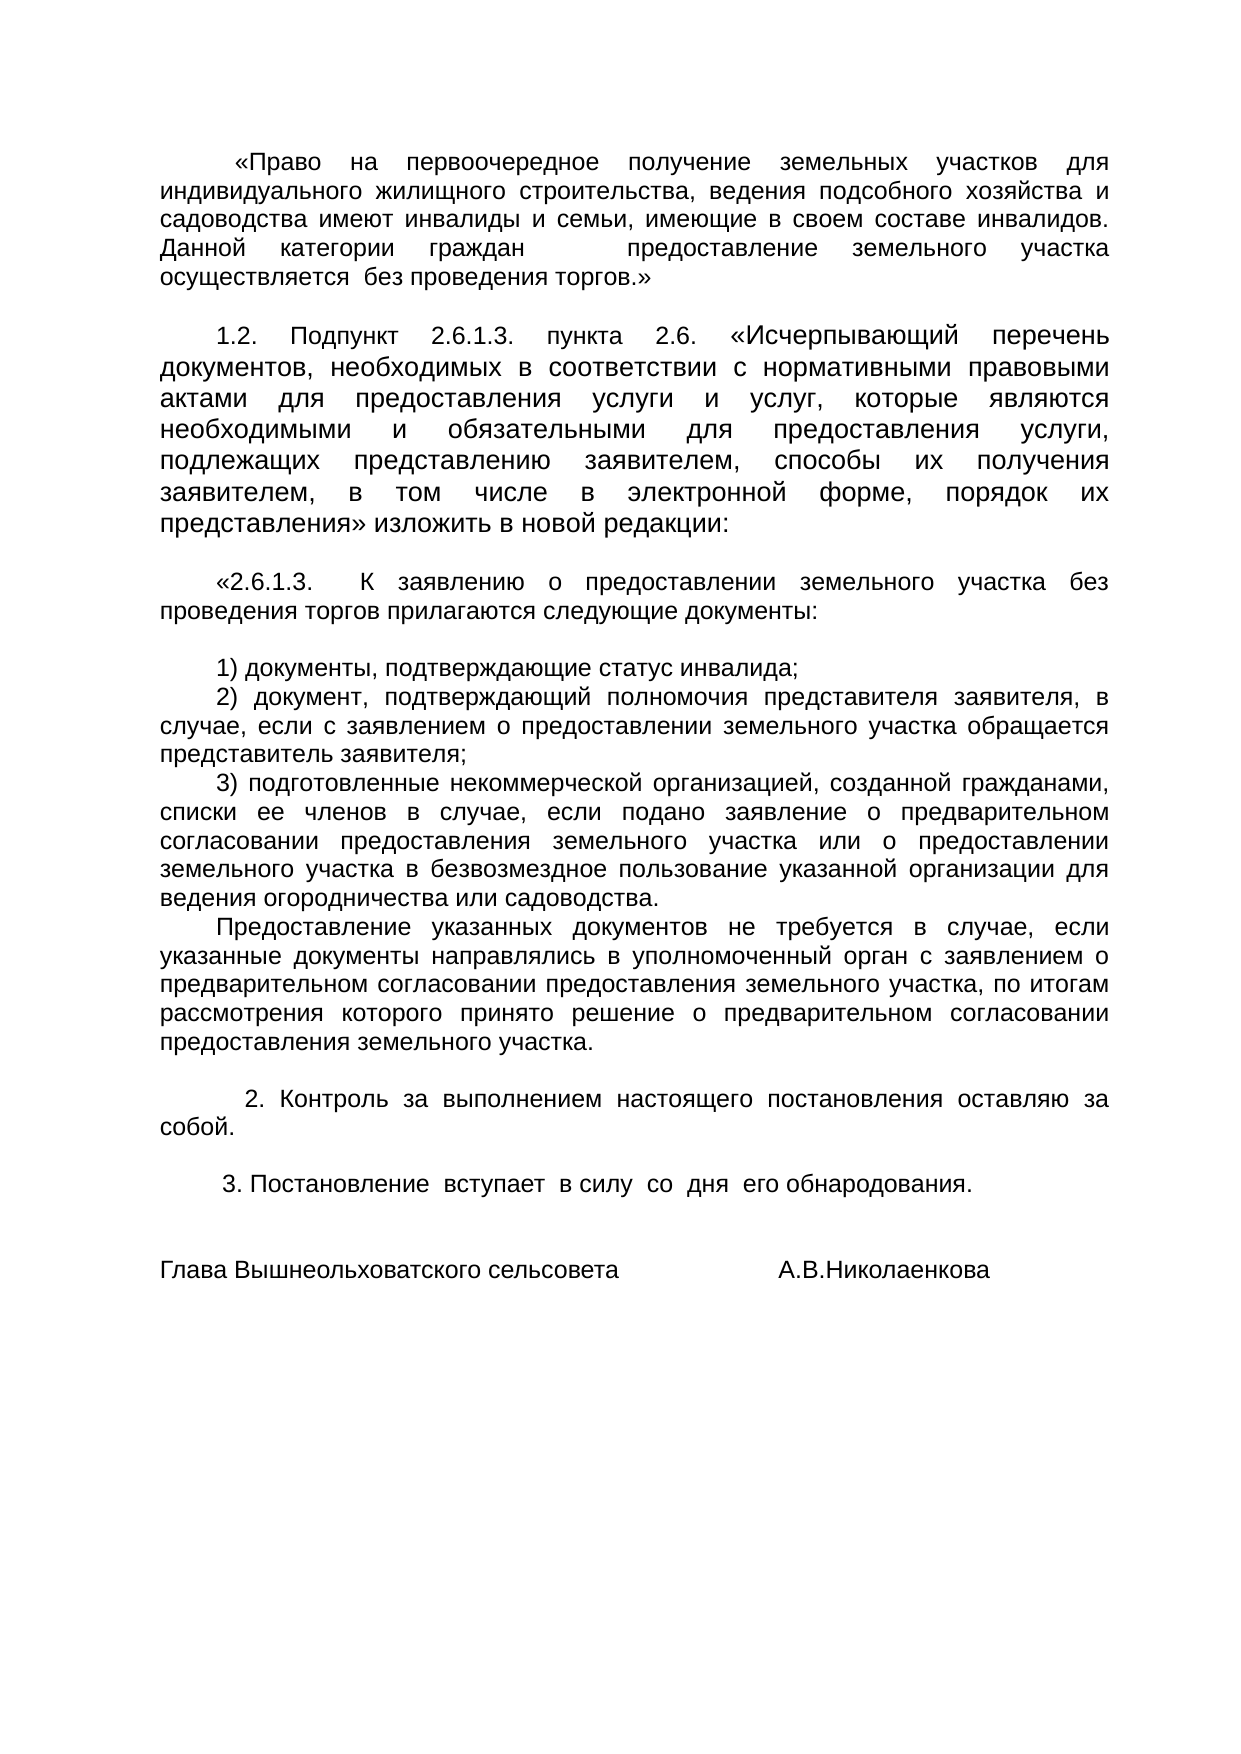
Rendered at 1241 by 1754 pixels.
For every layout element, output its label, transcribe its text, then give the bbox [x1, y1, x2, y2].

text «Право на первоочередное получение земельных участков для индивидуального жилищного строительства, ведения подсобного хозяйства и садоводства имеют инвалиды и семьи, имеющие в своем составе инвалидов. Данной категории граждан предоставление земельного участка осуществляется без проведения торгов.» [159, 147, 1110, 291]
text 2. Контроль за выполнением настоящего постановления оставляю за собой. [159, 1084, 1110, 1141]
text 2) документ, подтверждающий полномочия представителя заявителя, в случае, если с заявлением о предоставлении земельного участка обращается представитель заявителя; [159, 682, 1110, 768]
text 3. Постановление вступает в силу со дня его обнародования. [159, 1169, 1110, 1198]
text Глава Вышнеольховатского сельсовета А.В.Николаенкова [159, 1255, 1110, 1284]
text Предоставление указанных документов не требуется в случае, если указанные документы направлялись в уполномоченный орган с заявлением о предварительном согласовании предоставления земельного участка, по итогам рассмотрения которого принято решение о предварительном согласовании предоставления земельного участка. [159, 912, 1110, 1056]
text «2.6.1.3. К заявлению о предоставлении земельного участка без проведения торгов прилагаются следующие документы: [159, 567, 1110, 624]
text 1) документы, подтверждающие статус инвалида; [159, 653, 1110, 682]
text 3) подготовленные некоммерческой организацией, созданной гражданами, списки ее членов в случае, если подано заявление о предварительном согласовании предоставления земельного участка или о предоставлении земельного участка в безвозмездное пользование указанной организации для ведения огородничества или садоводства. [159, 768, 1110, 912]
text 1.2. Подпункт 2.6.1.3. пункта 2.6. «Исчерпывающий перечень документов, необходимых в соответствии с нормативными правовыми актами для предоставления услуги и услуг, которые являются необходимыми и обязательными для предоставления услуги, подлежащих представлению заявителем, способы их получения заявителем, в том числе в электронной форме, порядок их представления» изложить в новой редакции: [159, 319, 1110, 538]
